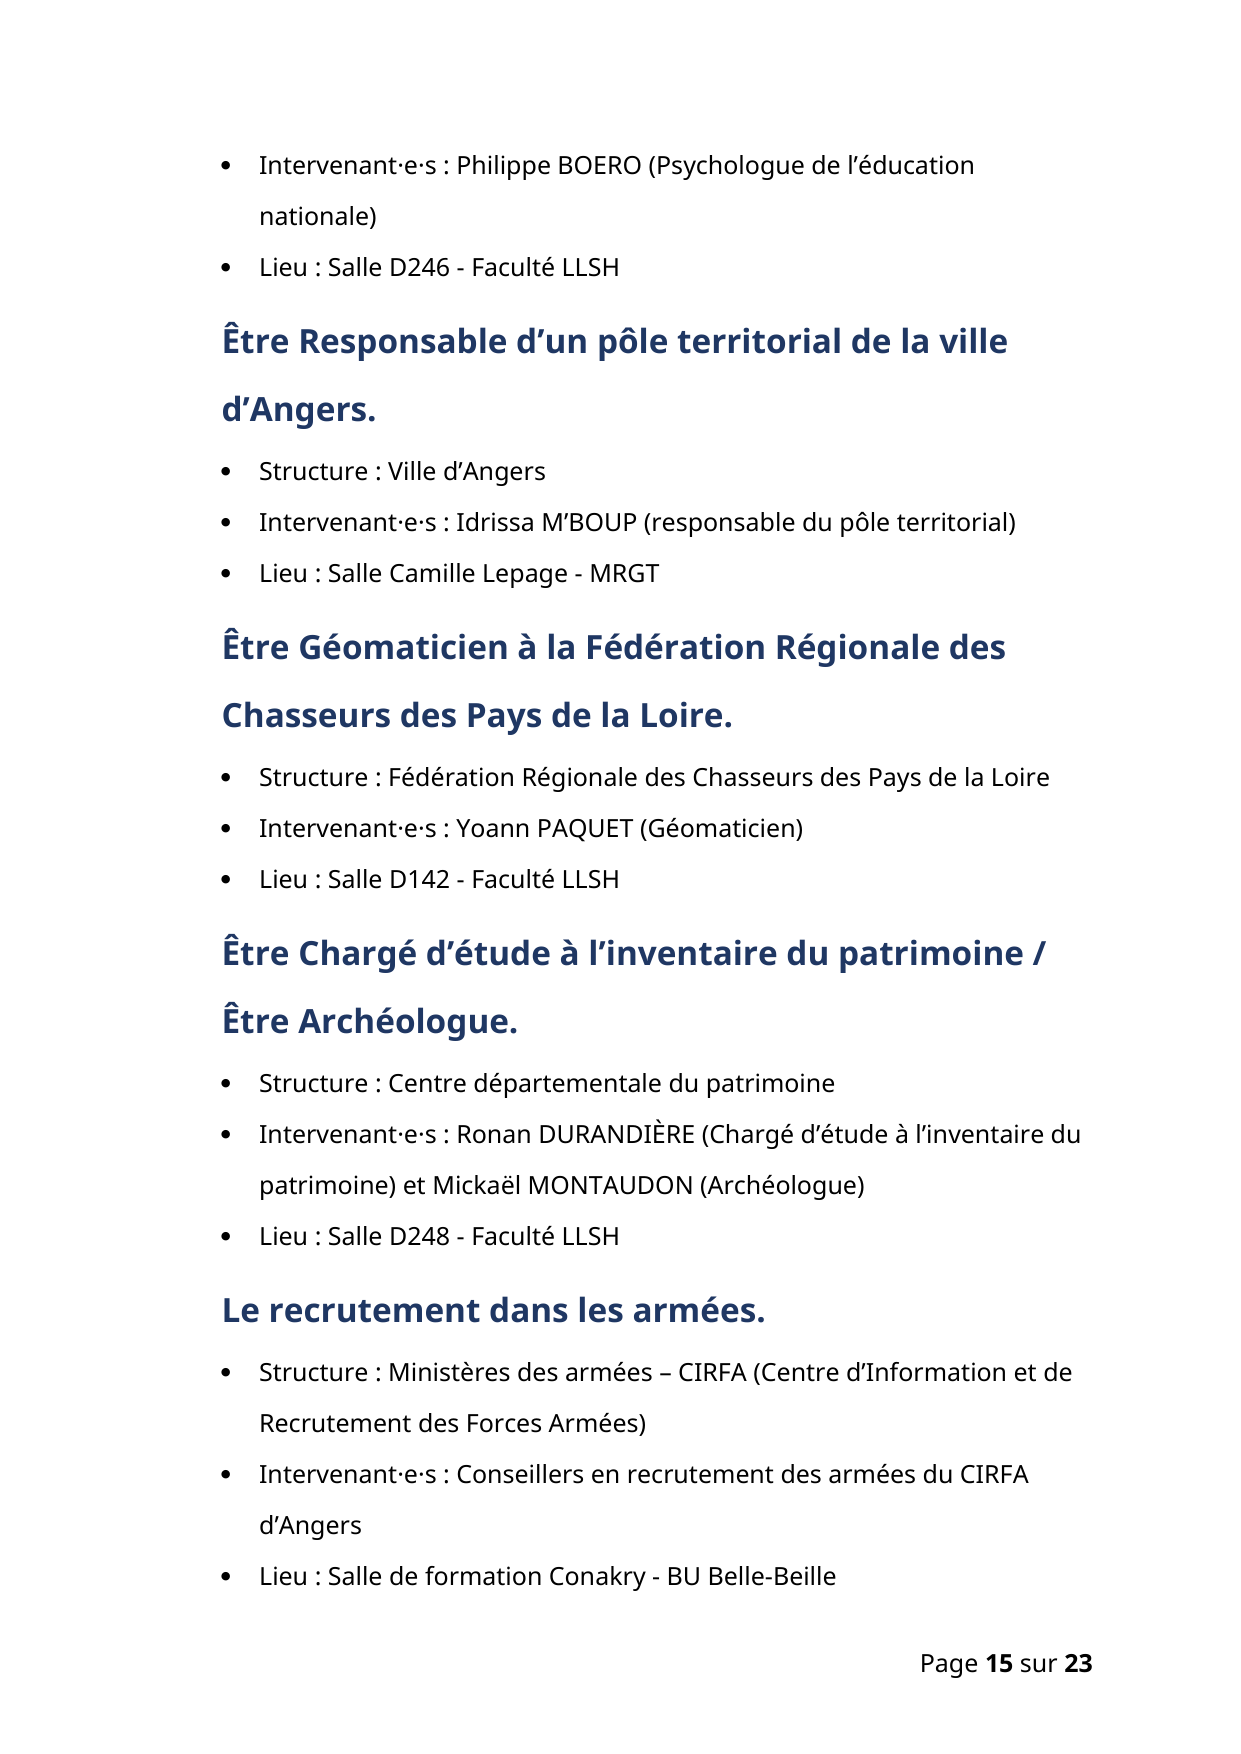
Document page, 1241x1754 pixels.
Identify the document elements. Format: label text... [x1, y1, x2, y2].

subtitle Être Responsable d’un pôle territorial de la ville d’Angers. [221, 317, 1093, 431]
list Intervenant⸱e⸱s : Conseillers en recrutement des armées du CIRFA d’Angers [221, 1457, 1093, 1542]
list Structure : Ville d’Angers [221, 454, 1093, 488]
subtitle Être Chargé d’étude à l’inventaire du patrimoine / Être Archéologue. [221, 929, 1093, 1043]
list Lieu : Salle de formation Conakry - BU Belle-Beille [221, 1559, 1093, 1593]
subtitle Le recrutement dans les armées. [221, 1287, 1093, 1332]
list Structure : Ministères des armées – CIRFA (Centre d’Information et de Recrutement des Forces Armées) [221, 1355, 1093, 1440]
list Intervenant⸱e⸱s : Philippe BOERO (Psychologue de l’éducation nationale) [221, 148, 1093, 233]
list Intervenant⸱e⸱s : Yoann PAQUET (Géomaticien) [221, 811, 1093, 845]
subtitle Être Géomaticien à la Fédération Régionale des Chasseurs des Pays de la Loire. [221, 623, 1093, 737]
list Structure : Fédération Régionale des Chasseurs des Pays de la Loire [221, 760, 1093, 794]
list Intervenant⸱e⸱s : Ronan DURANDIÈRE (Chargé d’étude à l’inventaire du patrimoine) et Mickaël MONTAUDON (Archéologue) [221, 1117, 1093, 1202]
list Intervenant⸱e⸱s : Idrissa M’BOUP (responsable du pôle territorial) [221, 505, 1093, 539]
list Lieu : Salle Camille Lepage - MRGT [221, 556, 1093, 590]
list Lieu : Salle D248 - Faculté LLSH [221, 1219, 1093, 1253]
list Lieu : Salle D142 - Faculté LLSH [221, 862, 1093, 896]
list Structure : Centre départementale du patrimoine [221, 1066, 1093, 1100]
list Lieu : Salle D246 - Faculté LLSH [221, 250, 1093, 284]
